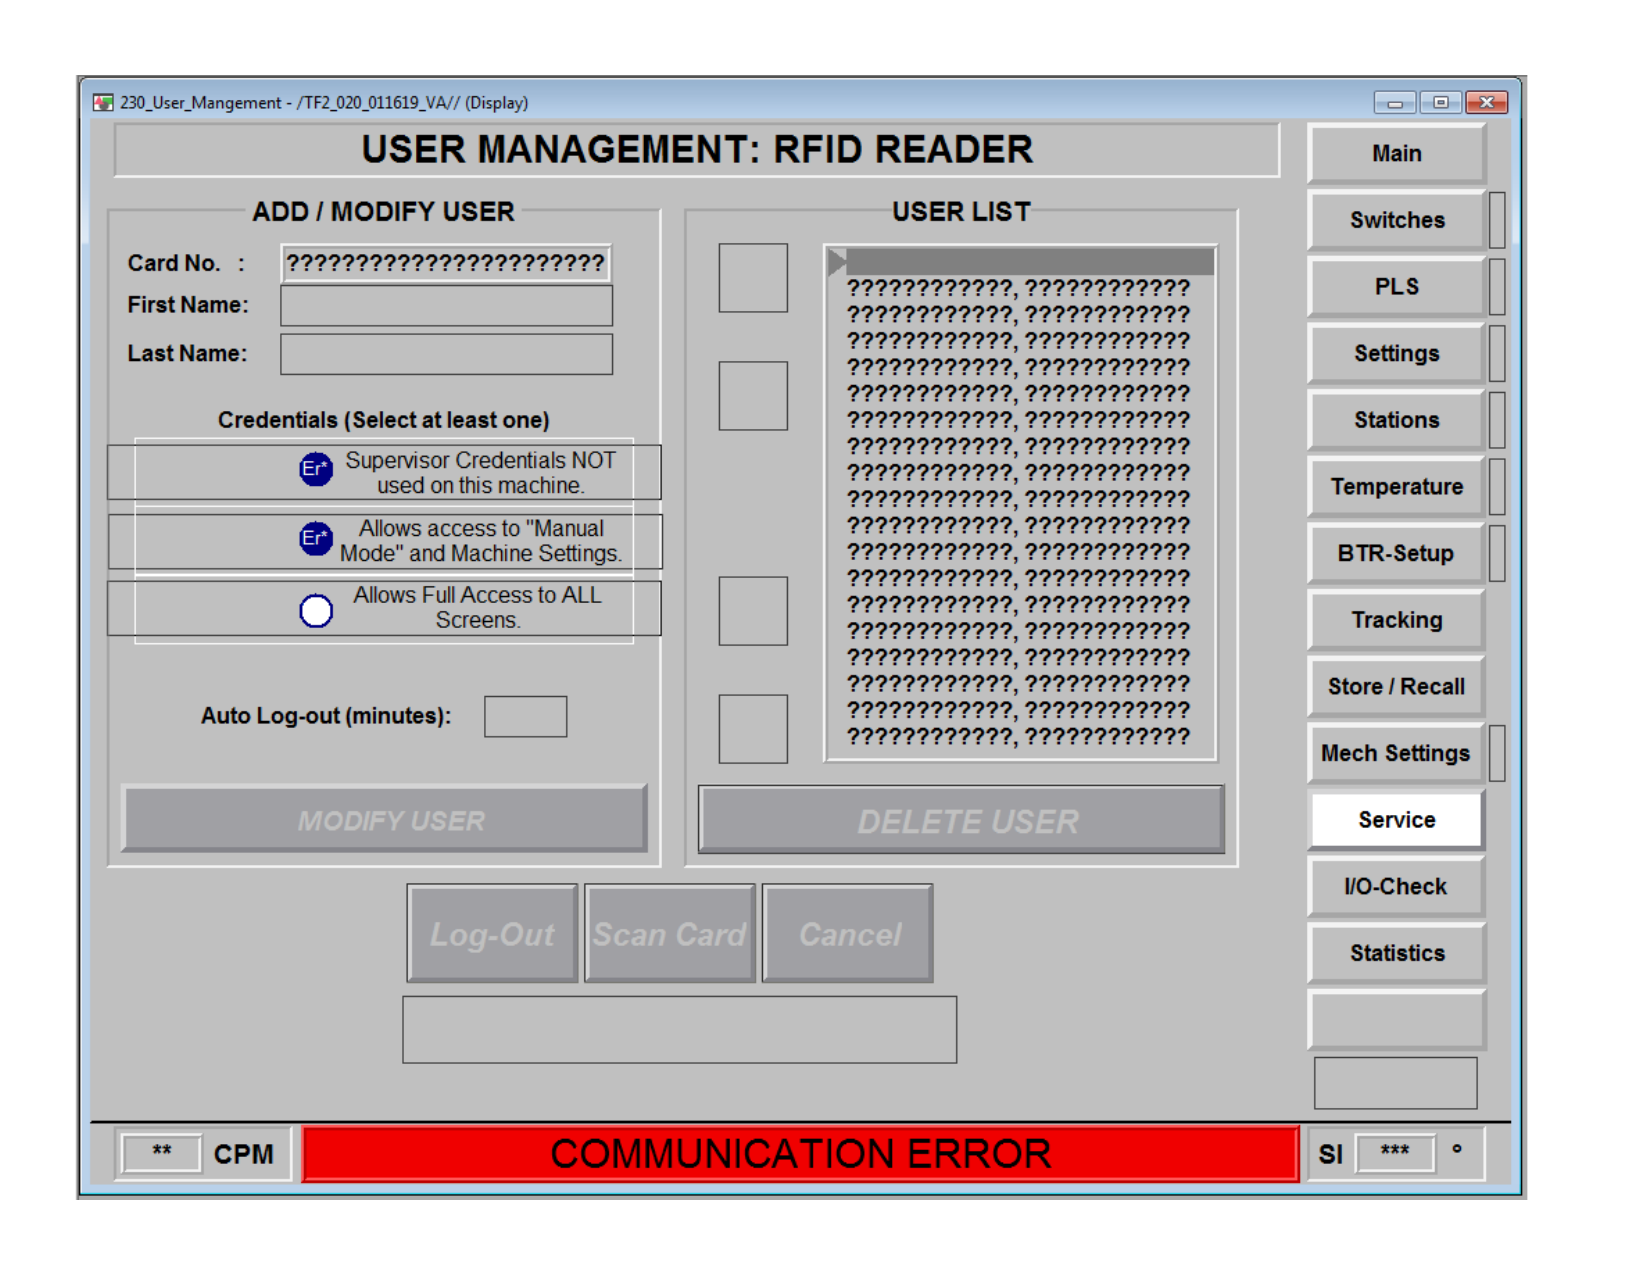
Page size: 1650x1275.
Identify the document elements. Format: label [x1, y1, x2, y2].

picture [75, 75, 1528, 1200]
